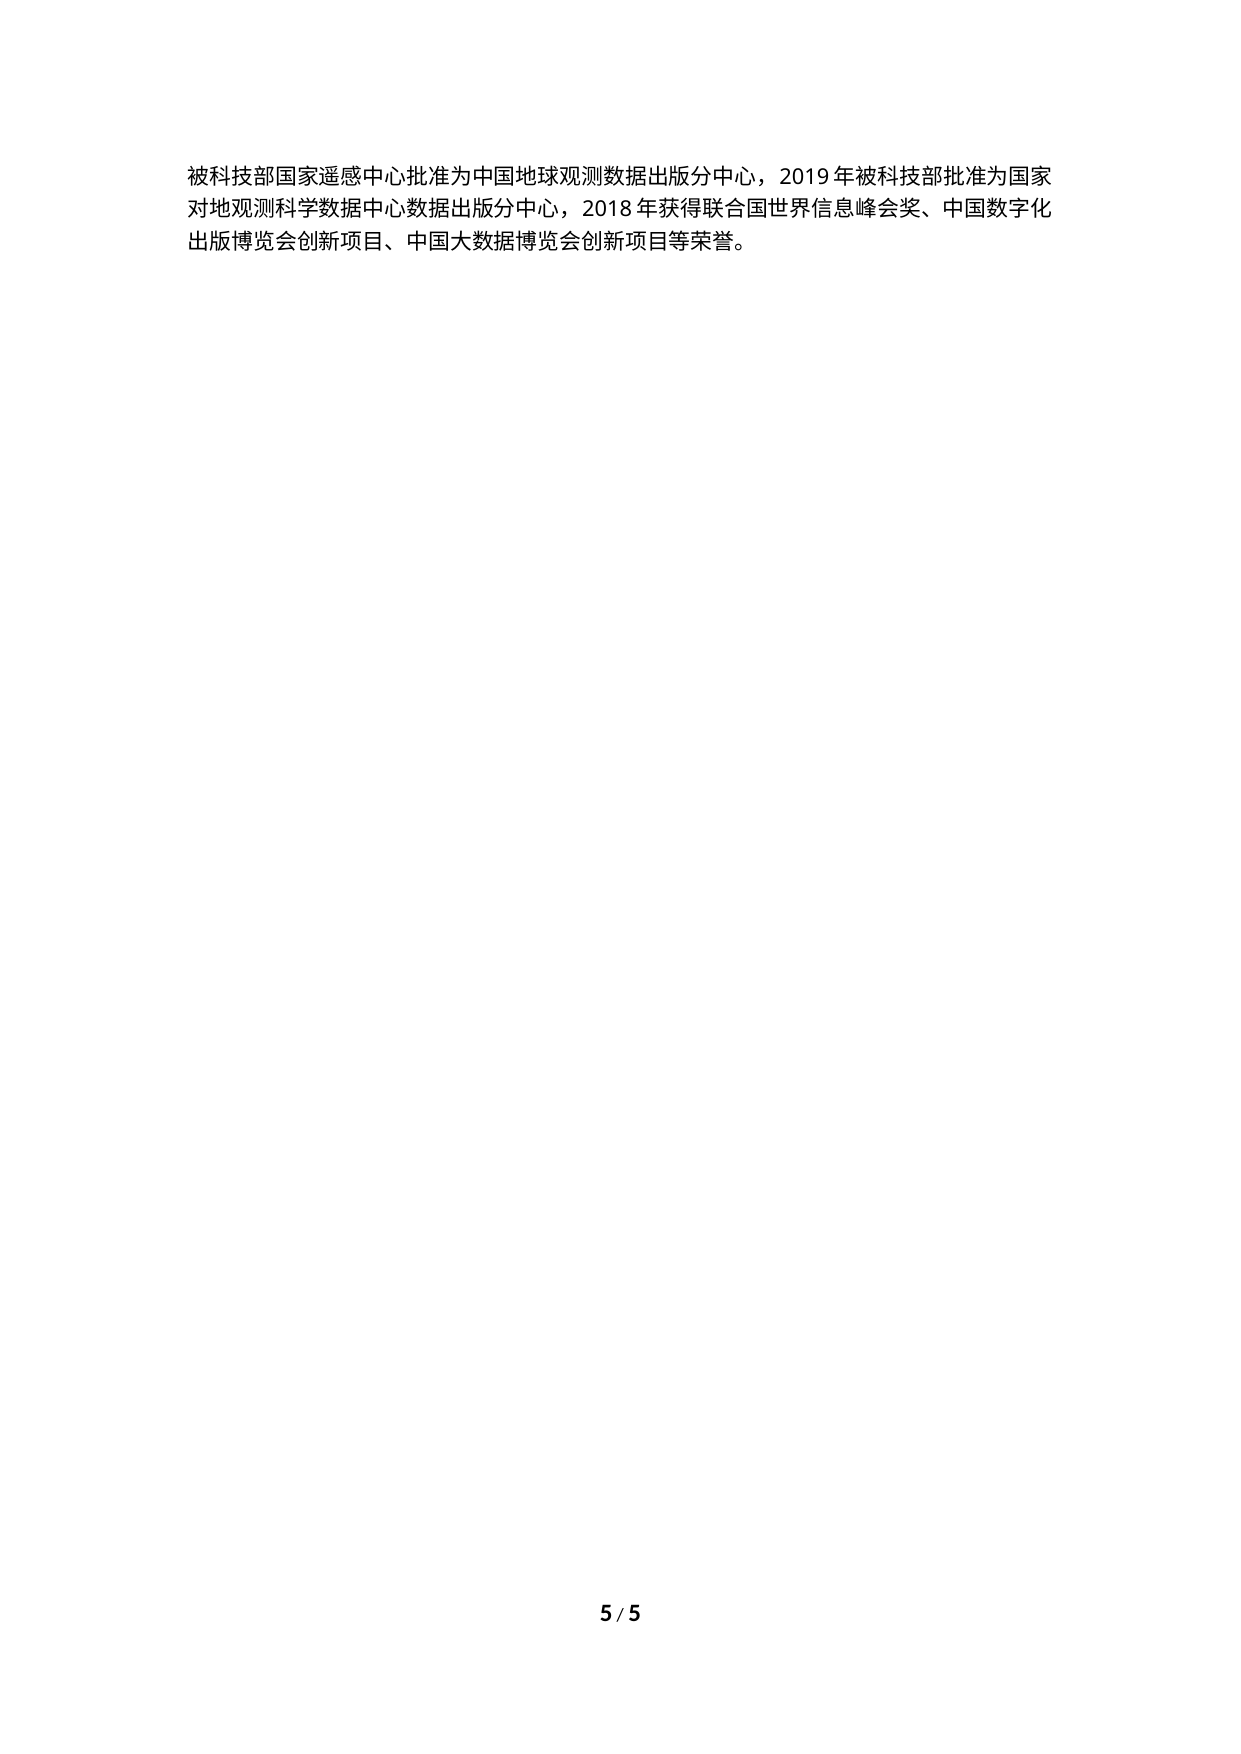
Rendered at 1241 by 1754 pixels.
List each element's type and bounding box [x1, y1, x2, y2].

text [187, 158, 1053, 256]
